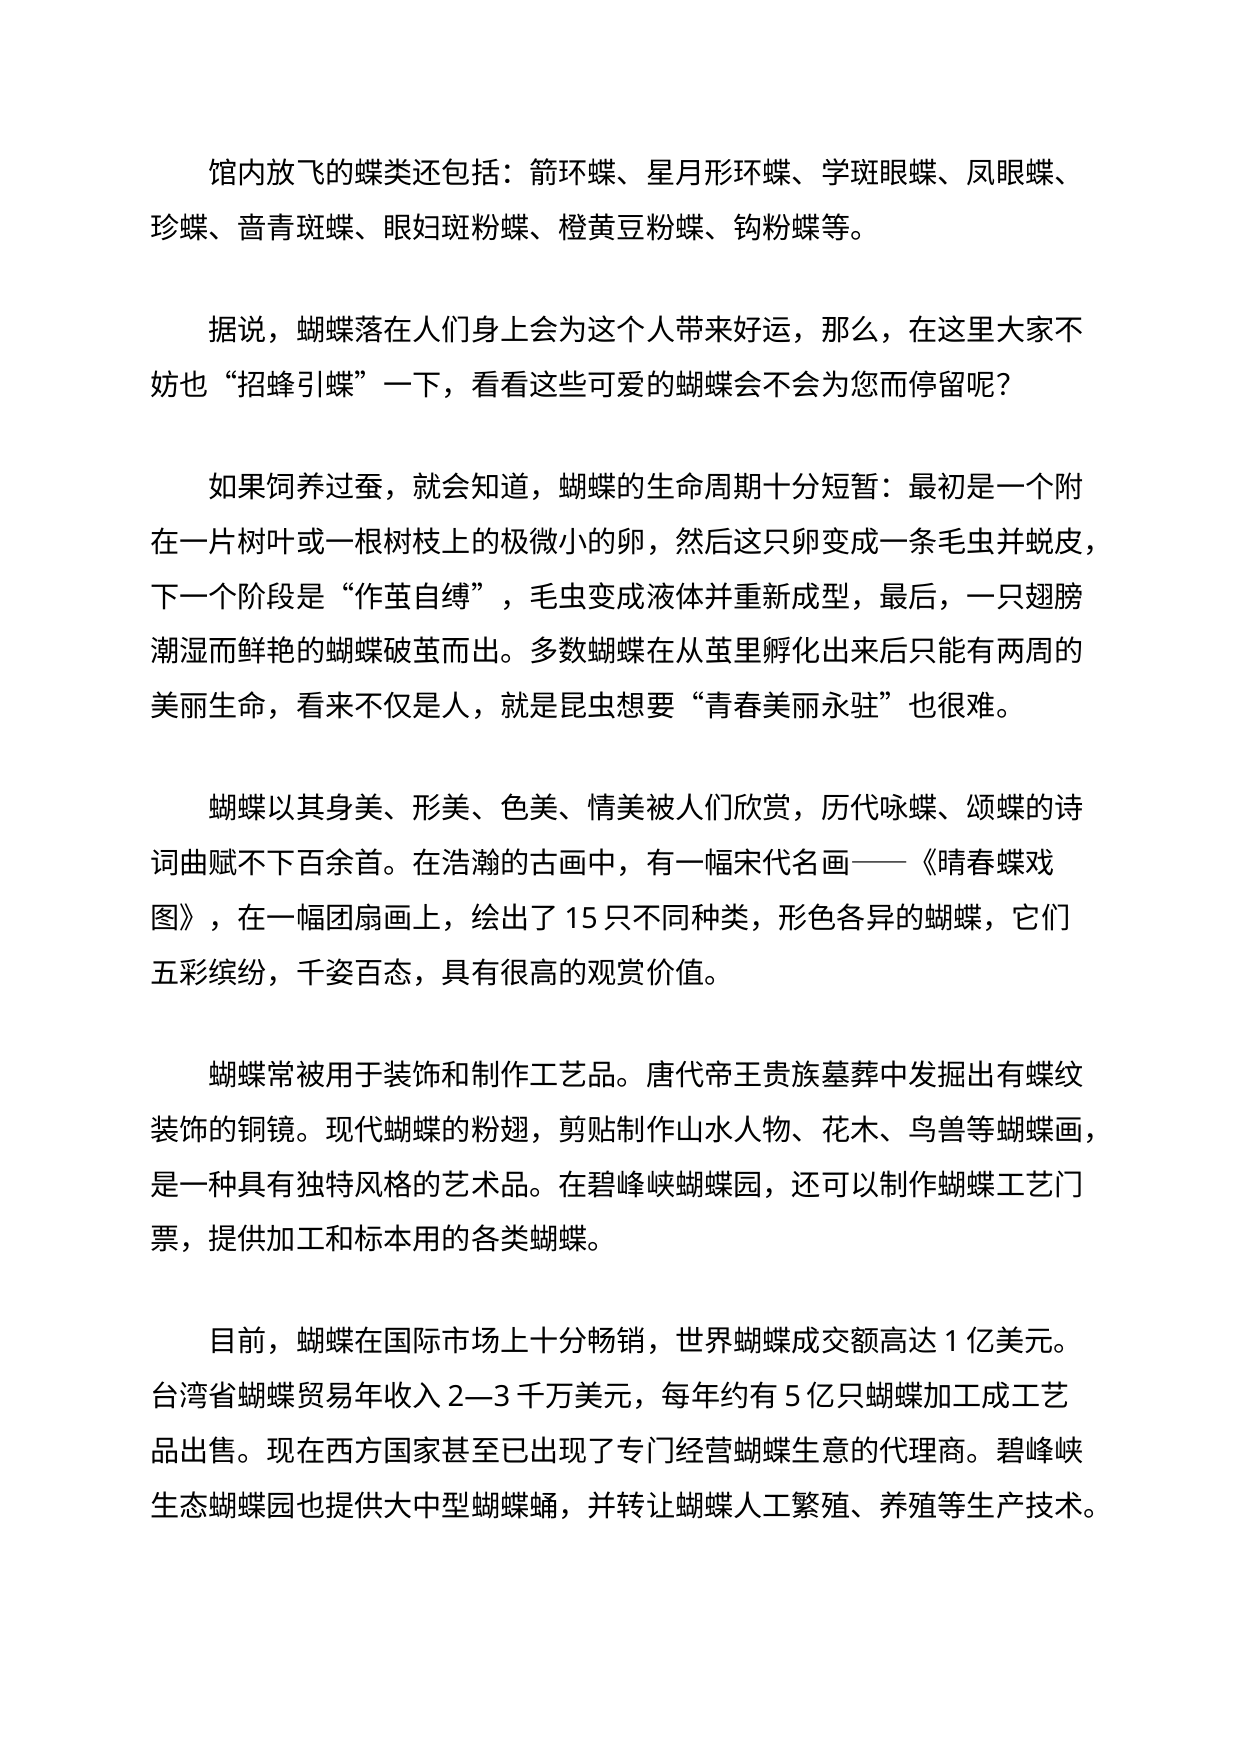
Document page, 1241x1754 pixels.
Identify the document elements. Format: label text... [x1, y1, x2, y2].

text 馆内放飞的蝶类还包括：箭环蝶、星月形环蝶、学斑眼蝶、凤眼蝶、珍蝶、啬青斑蝶、眼妇斑粉蝶、橙黄豆粉蝶、钩粉蝶等。 [150, 150, 1090, 247]
text 蝴蝶常被用于装饰和制作工艺品。唐代帝王贵族墓葬中发掘出有蝶纹装饰的铜镜。现代蝴蝶的粉翅，剪贴制作山水人物、花木、鸟兽等蝴蝶画，是一种具有独特风格的艺术品。在碧峰峡蝴蝶园，还可以制作蝴蝶工艺门票，提供加工和标本用的各类蝴蝶。 [150, 1051, 1090, 1258]
text 蝴蝶以其身美、形美、色美、情美被人们欣赏，历代咏蝶、颂蝶的诗词曲赋不下百余首。在浩瀚的古画中，有一幅宋代名画——《晴春蝶戏图》，在一幅团扇画上，绘出了15只不同种类，形色各异的蝴蝶，它们五彩缤纷，千姿百态，具有很高的观赏价值。 [150, 785, 1090, 992]
text 据说，蝴蝶落在人们身上会为这个人带来好运，那么，在这里大家不妨也“招蜂引蝶”一下，看看这些可爱的蝴蝶会不会为您而停留呢？ [150, 307, 1090, 404]
text 如果饲养过蚕，就会知道，蝴蝶的生命周期十分短暂：最初是一个附在一片树叶或一根树枝上的极微小的卵，然后这只卵变成一条毛虫并蜕皮，下一个阶段是“作茧自缚”，毛虫变成液体并重新成型，最后，一只翅膀潮湿而鲜艳的蝴蝶破茧而出。多数蝴蝶在从茧里孵化出来后只能有两周的美丽生命，看来不仅是人，就是昆虫想要“青春美丽永驻”也很难。 [150, 463, 1090, 725]
text 目前，蝴蝶在国际市场上十分畅销，世界蝴蝶成交额高达1亿美元。台湾省蝴蝶贸易年收入2—3千万美元，每年约有5亿只蝴蝶加工成工艺品出售。现在西方国家甚至已出现了专门经营蝴蝶生意的代理商。碧峰峡生态蝴蝶园也提供大中型蝴蝶蛹，并转让蝴蝶人工繁殖、养殖等生产技术。 [150, 1318, 1090, 1525]
